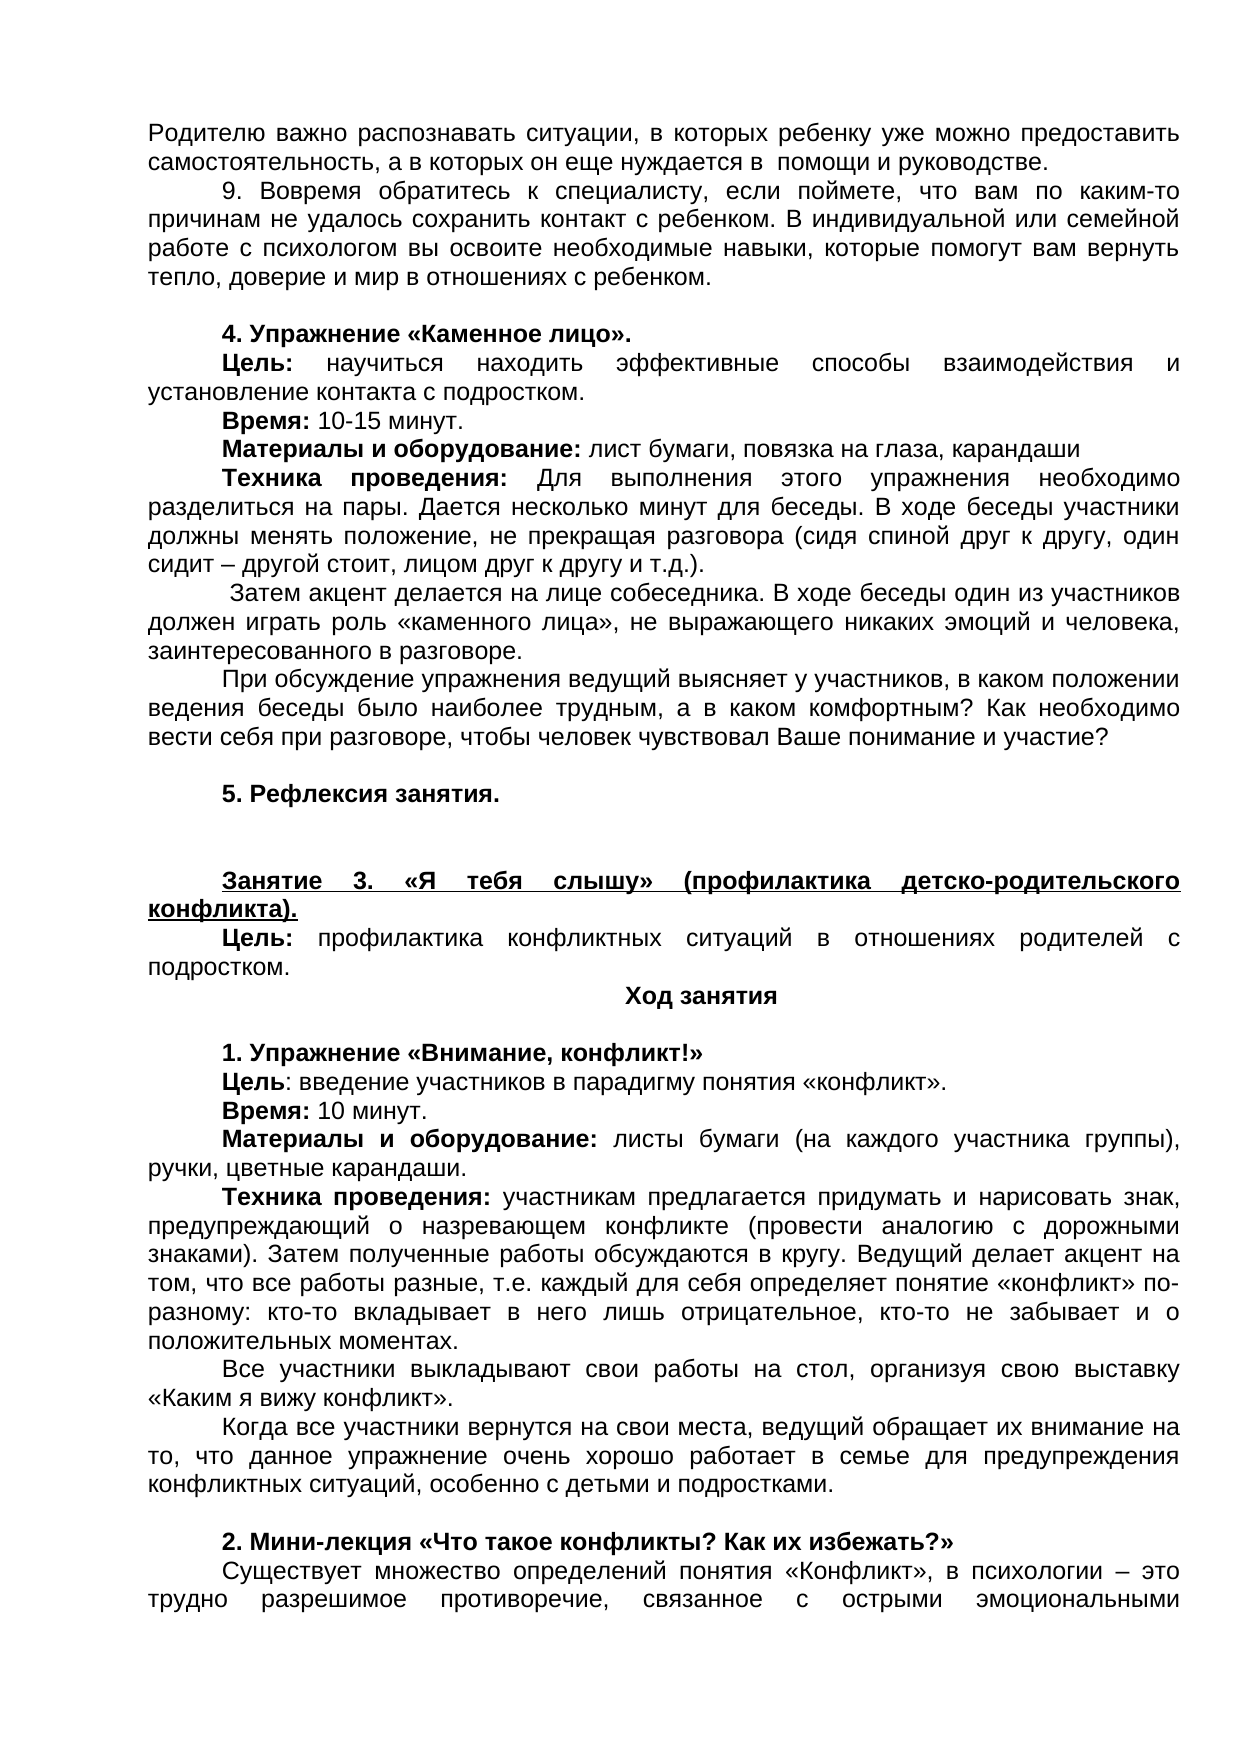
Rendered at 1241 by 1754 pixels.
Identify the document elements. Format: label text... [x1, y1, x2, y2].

text Время: 10 минут. [148, 1096, 1181, 1124]
text 4. Упражнение «Каменное лицо». [148, 319, 1181, 348]
text 1. Упражнение «Внимание, конфликт!» [148, 1038, 1181, 1067]
text Занятие 3. «Я тебя слышу» (профилактика детско-родительского конфликта). [148, 866, 1181, 923]
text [148, 1556, 1181, 1613]
text Время: 10-15 минут. [148, 406, 1181, 434]
text Материалы и оборудование: листы бумаги (на каждого участника группы), ручки, цветные карандаши. [148, 1124, 1181, 1182]
text При обсуждение упражнения ведущий выясняет у участников, в каком положении ведения беседы было наиболее трудным, а в каком комфортным? Как необходимо вести себя при разговоре, чтобы человек чувствовал Ваше понимание и участие? [148, 664, 1181, 751]
text Цель: профилактика конфликтных ситуаций в отношениях родителей с подростком. [148, 923, 1181, 981]
text Цель: научиться находить эффективные способы взаимодействия и установление контакта с подростком. [148, 348, 1181, 406]
text Техника проведения: Для выполнения этого упражнения необходимо разделиться на пары. Дается несколько минут для беседы. В ходе беседы участники должны менять положение, не прекращая разговора (сидя спиной друг к другу, один сидит – другой стоит, лицом друг к другу и т.д.). [148, 463, 1181, 578]
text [148, 118, 1181, 176]
text 2. Мини-лекция «Что такое конфликты? Как их избежать?» [148, 1527, 1181, 1556]
text Материалы и оборудование: лист бумаги, повязка на глаза, карандаши [148, 434, 1181, 463]
text Цель: введение участников в парадигму понятия «конфликт». [148, 1067, 1181, 1096]
text Все участники выкладывают свои работы на стол, организуя свою выставку «Каким я вижу конфликт». [148, 1354, 1181, 1412]
text Ход занятия [148, 981, 1181, 1009]
text 9. Вовремя обратитесь к специалисту, если поймете, что вам по каким-то причинам не удалось сохранить контакт с ребенком. В индивидуальной или семейной работе с психологом вы освоите необходимые навыки, которые помогут вам вернуть тепло, доверие и мир в отношениях с ребенком. [148, 176, 1181, 291]
text Затем акцент делается на лице собеседника. В ходе беседы один из участников должен играть роль «каменного лица», не выражающего никаких эмоций и человека, заинтересованного в разговоре. [148, 578, 1181, 664]
text Когда все участники вернутся на свои места, ведущий обращает их внимание на то, что данное упражнение очень хорошо работает в семье для предупреждения конфликтных ситуаций, особенно с детьми и подростками. [148, 1412, 1181, 1498]
text Техника проведения: участникам предлагается придумать и нарисовать знак, предупреждающий о назревающем конфликте (провести аналогию с дорожными знаками). Затем полученные работы обсуждаются в кругу. Ведущий делает акцент на том, что все работы разные, т.е. каждый для себя определяет понятие «конфликт» по-разному: кто-то вкладывает в него лишь отрицательное, кто-то не забывает и о положительных моментах. [148, 1182, 1181, 1354]
text 5. Рефлексия занятия. [148, 779, 1181, 808]
